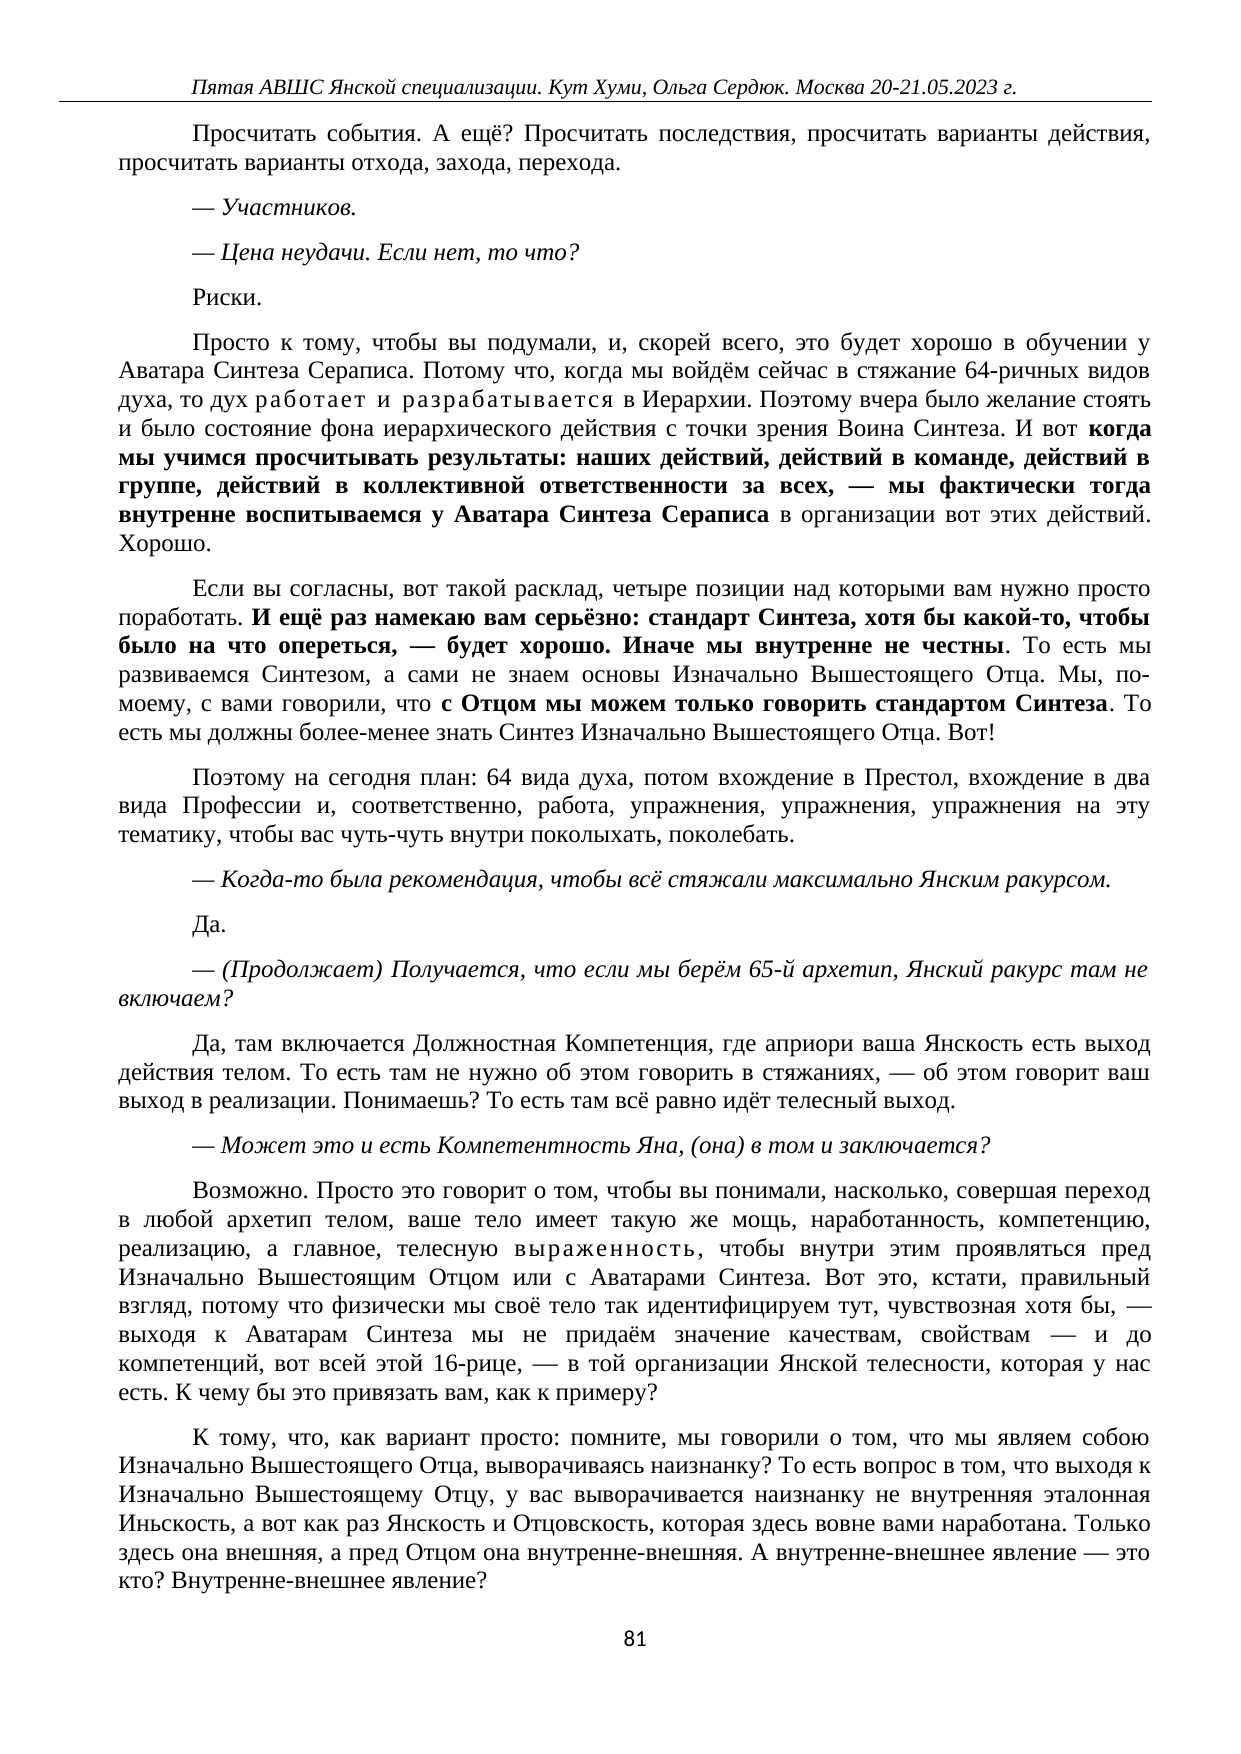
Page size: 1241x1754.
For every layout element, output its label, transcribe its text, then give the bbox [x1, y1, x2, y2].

text — Участников. [118, 192, 1152, 221]
text Если вы согласны, вот такой расклад, четыре позиции над которыми вам нужно просто поработать. И ещё раз намекаю вам серьёзно: стандарт Синтеза, хотя бы какой-то, чтобы было на что опереться, — будет хорошо. Иначе мы внутренне не честны. То есть мы развиваемся Синтезом, а сами не знаем основы Изначально Вышестоящего Отца. Мы, по-моему, с вами говорили, что с Отцом мы можем только говорить стандартом Синтеза. То есть мы должны более-менее знать Синтез Изначально Вышестоящего Отца. Вот! [118, 573, 1152, 746]
text К тому, что, как вариант просто: помните, мы говорили о том, что мы являем собою Изначально Вышестоящего Отца, выворачиваясь наизнанку? То есть вопрос в том, что выходя к Изначально Вышестоящему Отцу, у вас выворачивается наизнанку не внутренняя эталонная Иньскость, а вот как раз Янскость и Отцовскость, которая здесь вовне вами наработана. Только здесь она внешняя, а пред Отцом она внутренне-внешняя. А внутренне-внешнее явление — это кто? Внутренне-внешнее явление? [118, 1422, 1152, 1594]
text — Когда-то была рекомендация, чтобы всё стяжали максимально Янским ракурсом. [118, 864, 1152, 893]
text Поэтому на сегодня план: 64 вида духа, потом вхождение в Престол, вхождение в два вида Профессии и, соответственно, работа, упражнения, упражнения, упражнения на эту тематику, чтобы вас чуть-чуть внутри поколыхать, поколебать. [118, 762, 1152, 848]
text — Цена неудачи. Если нет, то что? [118, 237, 1152, 266]
text Просто к тому, чтобы вы подумали, и, скорей всего, это будет хорошо в обучении у Аватара Синтеза Сераписа. Потому что, когда мы войдём сейчас в стяжание 64-ричных видов духа, то дух работает и разрабатывается в Иерархии. Поэтому вчера было желание стоять и было состояние фона иерархического действия с точки зрения Воина Синтеза. И вот когда мы учимся просчитывать результаты: наших действий, действий в команде, действий в группе, действий в коллективной ответственности за всех, — мы фактически тогда внутренне воспитываемся у Аватара Синтеза Сераписа в организации вот этих действий. Хорошо. [118, 327, 1152, 557]
text Да, там включается Должностная Компетенция, где априори ваша Янскость есть выход действия телом. То есть там не нужно об этом говорить в стяжаниях, — об этом говорит ваш выход в реализации. Понимаешь? То есть там всё равно идёт телесный выход. [118, 1028, 1152, 1114]
text Возможно. Просто это говорит о том, чтобы вы понимали, насколько, совершая переход в любой архетип телом, ваше тело имеет такую же мощь, наработанность, компетенцию, реализацию, а главное, телесную выраженность, чтобы внутри этим проявляться пред Изначально Вышестоящим Отцом или с Аватарами Синтеза. Вот это, кстати, правильный взгляд, потому что физически мы своё тело так идентифицируем тут, чувствозная хотя бы, — выходя к Аватарам Синтеза мы не придаём значение качествам, свойствам — и до компетенций, вот всей этой 16-рице, — в той организации Янской телесности, которая у нас есть. К чему бы это привязать вам, как к примеру? [118, 1176, 1152, 1406]
text — (Продолжает) Получается, что если мы берём 65-й архетип, Янский ракурс там не включаем? [118, 954, 1152, 1012]
text Риски. [118, 282, 1152, 311]
text Просчитать события. А ещё? Просчитать последствия, просчитать варианты действия, просчитать варианты отхода, захода, перехода. [118, 118, 1152, 176]
text Да. [118, 909, 1152, 938]
text — Может это и есть Компетентность Яна, (она) в том и заключается? [118, 1131, 1152, 1159]
